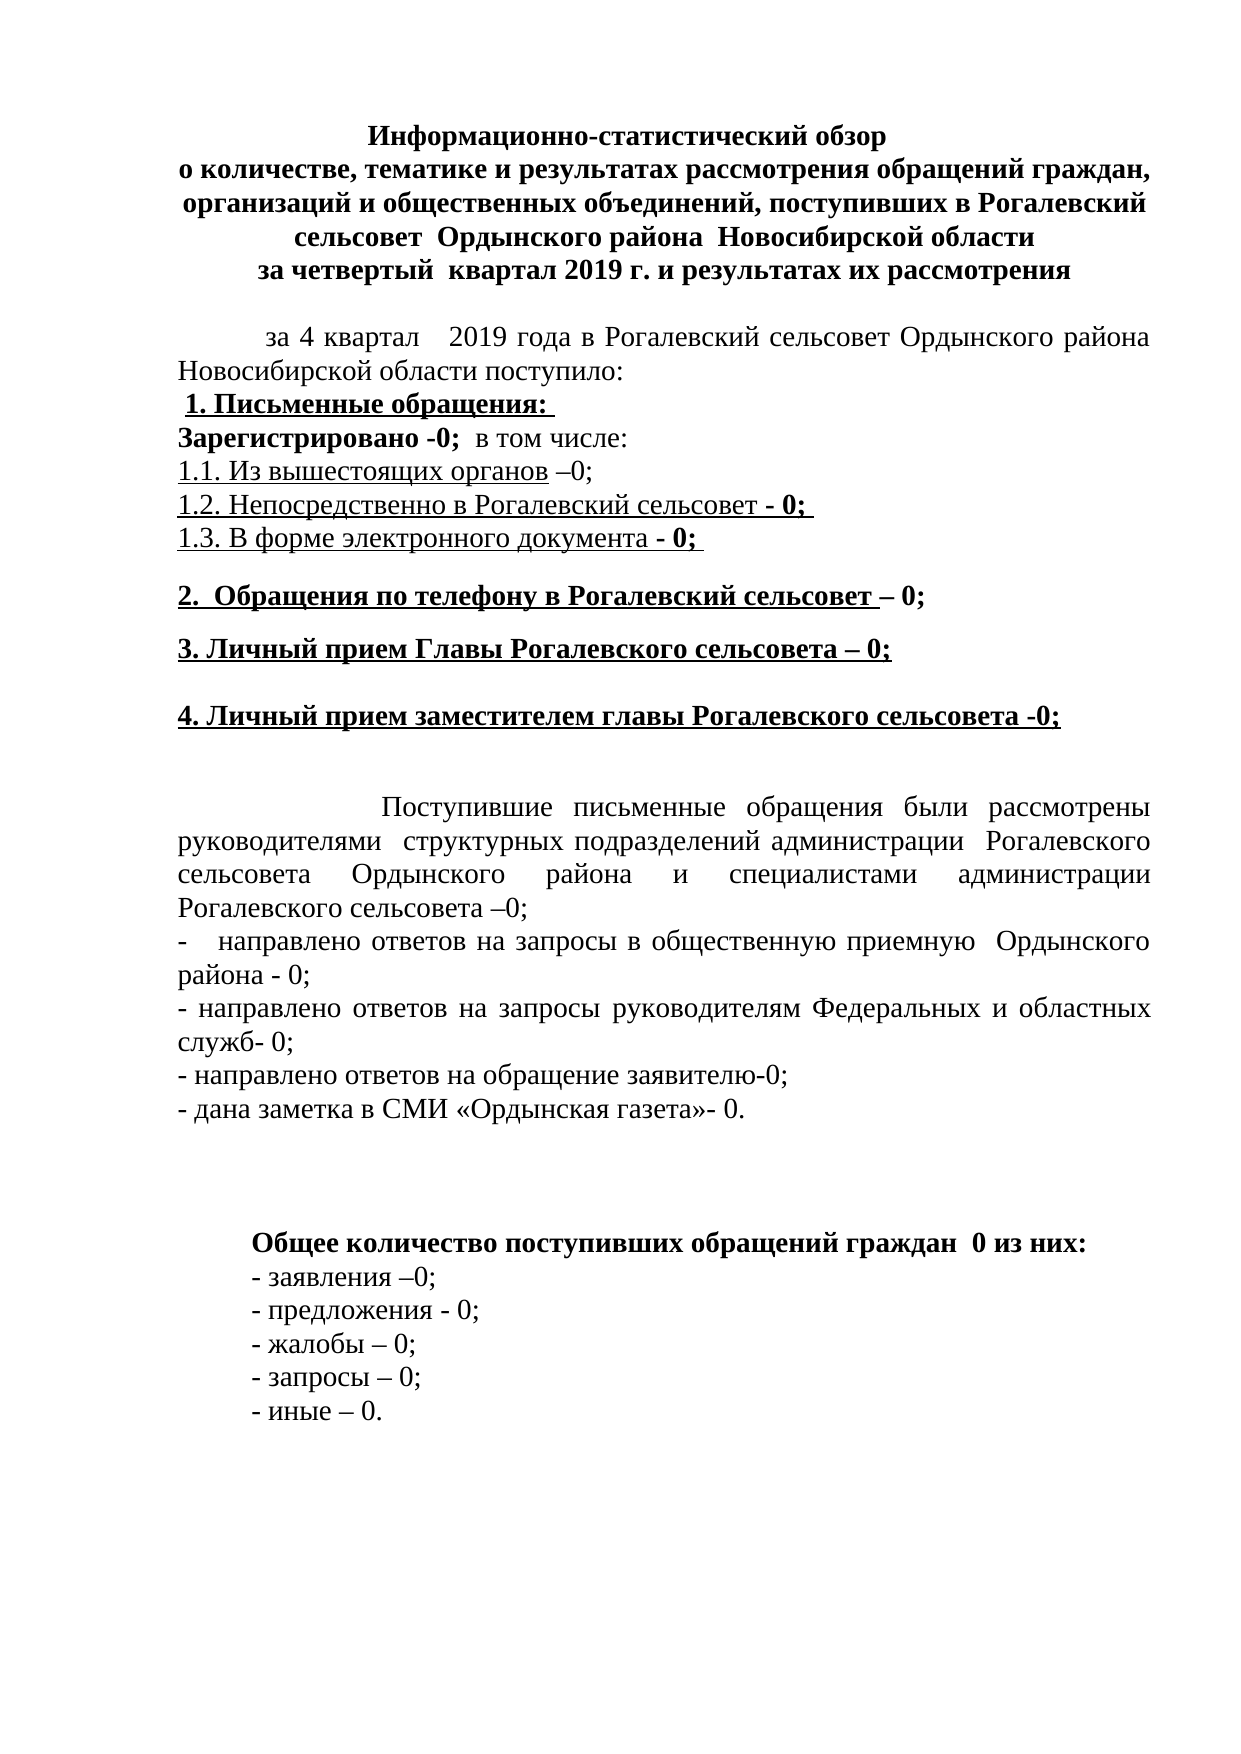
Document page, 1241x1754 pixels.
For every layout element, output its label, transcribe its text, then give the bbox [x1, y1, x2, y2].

text - направлено ответов на запросы в общественную приемную Ордынского района - 0; [177, 923, 1152, 990]
text организаций и общественных объединений, поступивших в Рогалевский сельсовет Ордынского района Новосибирской области [177, 185, 1152, 252]
text 3. Личный прием Главы Рогалевского сельсовета – 0; [177, 631, 1187, 664]
text - направлено ответов на запросы руководителям Федеральных и областных служб- 0; [177, 990, 1152, 1057]
text Информационно-статистический обзор [65, 118, 1190, 152]
text - предложения - 0; [177, 1292, 1152, 1326]
text Общее количество поступивших обращений граждан 0 из них: [177, 1225, 1152, 1259]
text - дана заметка в СМИ «Ордынская газета»- 0. [177, 1091, 1152, 1124]
text - жалобы – 0; [177, 1326, 1152, 1359]
text Зарегистрировано -0; в том числе: [177, 420, 1152, 453]
text Поступившие письменные обращения были рассмотрены руководителями структурных подразделений администрации Рогалевского сельсовета Ордынского района и специалистами администрации Рогалевского сельсовета –0; [177, 789, 1152, 923]
text 2. Обращения по телефону в Рогалевский сельсовет – 0; [177, 578, 1152, 612]
text 1.3. В форме электронного документа - 0; [177, 521, 1152, 554]
text за 4 квартал 2019 года в Рогалевский сельсовет Ордынского района Новосибирской области поступило: [177, 319, 1152, 386]
text - запросы – 0; [177, 1359, 1152, 1393]
text - заявления –0; [177, 1259, 1152, 1292]
text 1.1. Из вышестоящих органов –0; [177, 453, 1152, 487]
text о количестве, тематике и результатах рассмотрения обращений граждан, [177, 152, 1152, 185]
text 1.2. Непосредственно в Рогалевский сельсовет - 0; [177, 487, 1152, 521]
text за четвертый квартал 2019 г. и результатах их рассмотрения [177, 252, 1152, 286]
text 4. Личный прием заместителем главы Рогалевского сельсовета -0; [177, 698, 1187, 732]
text - иные – 0. [177, 1393, 1152, 1426]
text - направлено ответов на обращение заявителю-0; [177, 1057, 1152, 1091]
text 1. Письменные обращения: [177, 386, 1152, 420]
